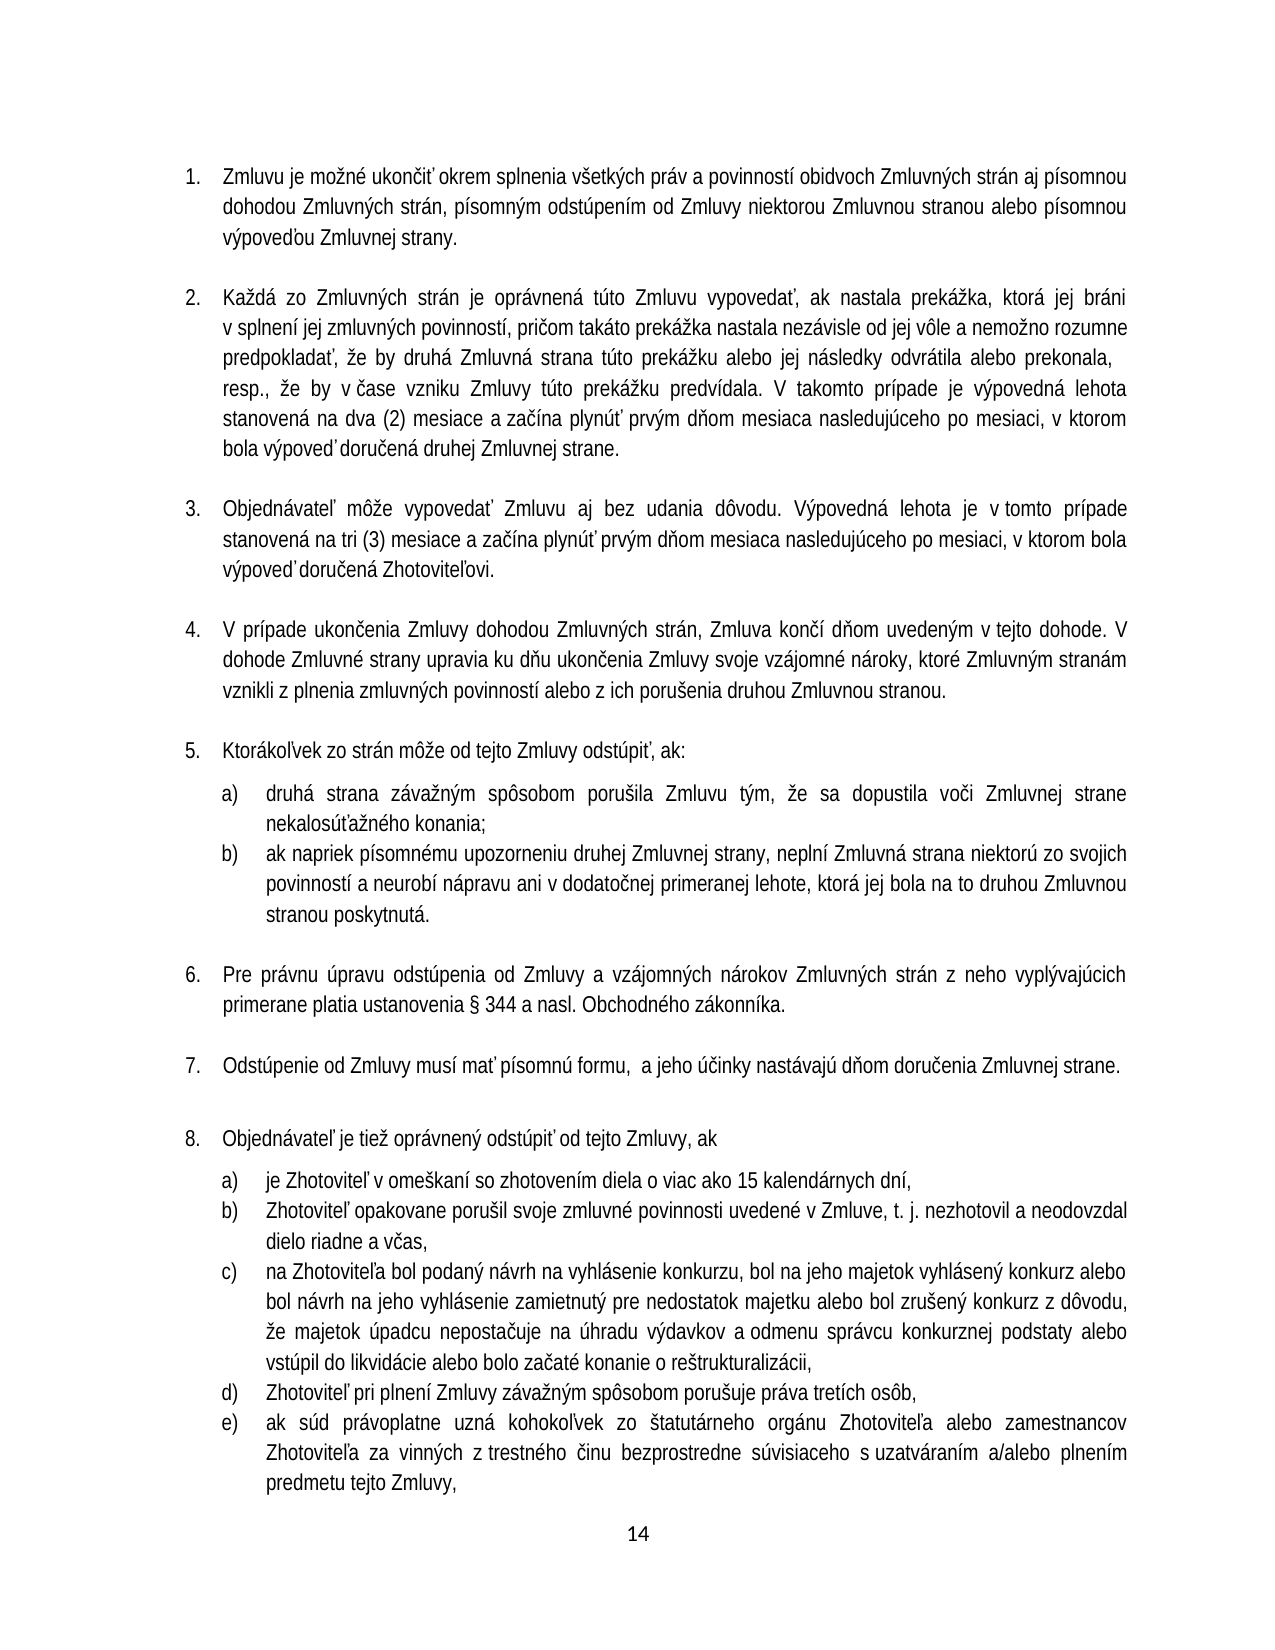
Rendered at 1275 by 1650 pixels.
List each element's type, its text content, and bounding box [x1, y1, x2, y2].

list druhá strana závažným spôsobom porušila Zmluvu tým, že sa dopustila voči Zmluvnej strane nekalosúťažného konania; [221, 780, 1127, 836]
list Zmluvu je možné ukončiť okrem splnenia všetkých práv a povinností obidvoch Zmluvných strán aj písomnou dohodou Zmluvných strán, písomným odstúpením od Zmluvy niektorou Zmluvnou stranou alebo písomnou výpoveďou Zmluvnej strany. [185, 163, 1127, 250]
list Pre právnu úpravu odstúpenia od Zmluvy a vzájomných nárokov Zmluvných strán z neho vyplývajúcich primerane platia ustanovenia § 344 a nasl. Obchodného zákonníka. [185, 961, 1127, 1018]
list Zhotoviteľ pri plnení Zmluvy závažným spôsobom porušuje práva tretích osôb, [221, 1379, 1127, 1405]
list ak súd právoplatne uzná kohokoľvek zo štatutárneho orgánu Zhotoviteľa alebo zamestnancov Zhotoviteľa za vinných z trestného činu bezprostredne súvisiaceho s uzatváraním a/alebo plnením predmetu tejto Zmluvy, [221, 1409, 1127, 1496]
list je Zhotoviteľ v omeškaní so zhotovením diela o viac ako 15 kalendárnych dní, [221, 1167, 1127, 1194]
list Objednávateľ môže vypovedať Zmluvu aj bez udania dôvodu. Výpovedná lehota je v tomto prípade stanovená na tri (3) mesiace a začína plynúť prvým dňom mesiaca nasledujúceho po mesiaci, v ktorom bola výpoveď doručená Zhotoviteľovi. [185, 495, 1127, 582]
list ak napriek písomnému upozorneniu druhej Zmluvnej strany, neplní Zmluvná strana niektorú zo svojich povinností a neurobí nápravu ani v dodatočnej primeranej lehote, ktorá jej bola na to druhou Zmluvnou stranou poskytnutá. [221, 840, 1127, 927]
list Ktorákoľvek zo strán môže od tejto Zmluvy odstúpiť, ak: [185, 737, 1127, 763]
list V prípade ukončenia Zmluvy dohodou Zmluvných strán, Zmluva končí dňom uvedeným v tejto dohode. V dohode Zmluvné strany upravia ku dňu ukončenia Zmluvy svoje vzájomné nároky, ktoré Zmluvným stranám vznikli z plnenia zmluvných povinností alebo z ich porušenia druhou Zmluvnou stranou. [185, 616, 1127, 703]
list Odstúpenie od Zmluvy musí mať písomnú formu, a jeho účinky nastávajú dňom doručenia Zmluvnej strane. [185, 1052, 1127, 1078]
list na Zhotoviteľa bol podaný návrh na vyhlásenie konkurzu, bol na jeho majetok vyhlásený konkurz alebo bol návrh na jeho vyhlásenie zamietnutý pre nedostatok majetku alebo bol zrušený konkurz z dôvodu, že majetok úpadcu nepostačuje na úhradu výdavkov a odmenu správcu konkurznej podstaty alebo vstúpil do likvidácie alebo bolo začaté konanie o reštrukturalizácii, [221, 1258, 1127, 1375]
list Objednávateľ je tiež oprávnený odstúpiť od tejto Zmluvy, ak [185, 1124, 1127, 1151]
list Každá zo Zmluvných strán je oprávnená túto Zmluvu vypovedať, ak nastala prekážka, ktorá jej bráni v splnení jej zmluvných povinností, pričom takáto prekážka nastala nezávisle od jej vôle a nemožno rozumne predpokladať, že by druhá Zmluvná strana túto prekážku alebo jej následky odvrátila alebo prekonala, resp., že by v čase vzniku Zmluvy túto prekážku predvídala. V takomto prípade je výpovedná lehota stanovená na dva (2) mesiace a začína plynúť prvým dňom mesiaca nasledujúceho po mesiaci, v ktorom bola výpoveď doručená druhej Zmluvnej strane. [185, 284, 1127, 461]
list Zhotoviteľ opakovane porušil svoje zmluvné povinnosti uvedené v Zmluve, t. j. nezhotovil a neodovzdal dielo riadne a včas, [221, 1197, 1127, 1254]
